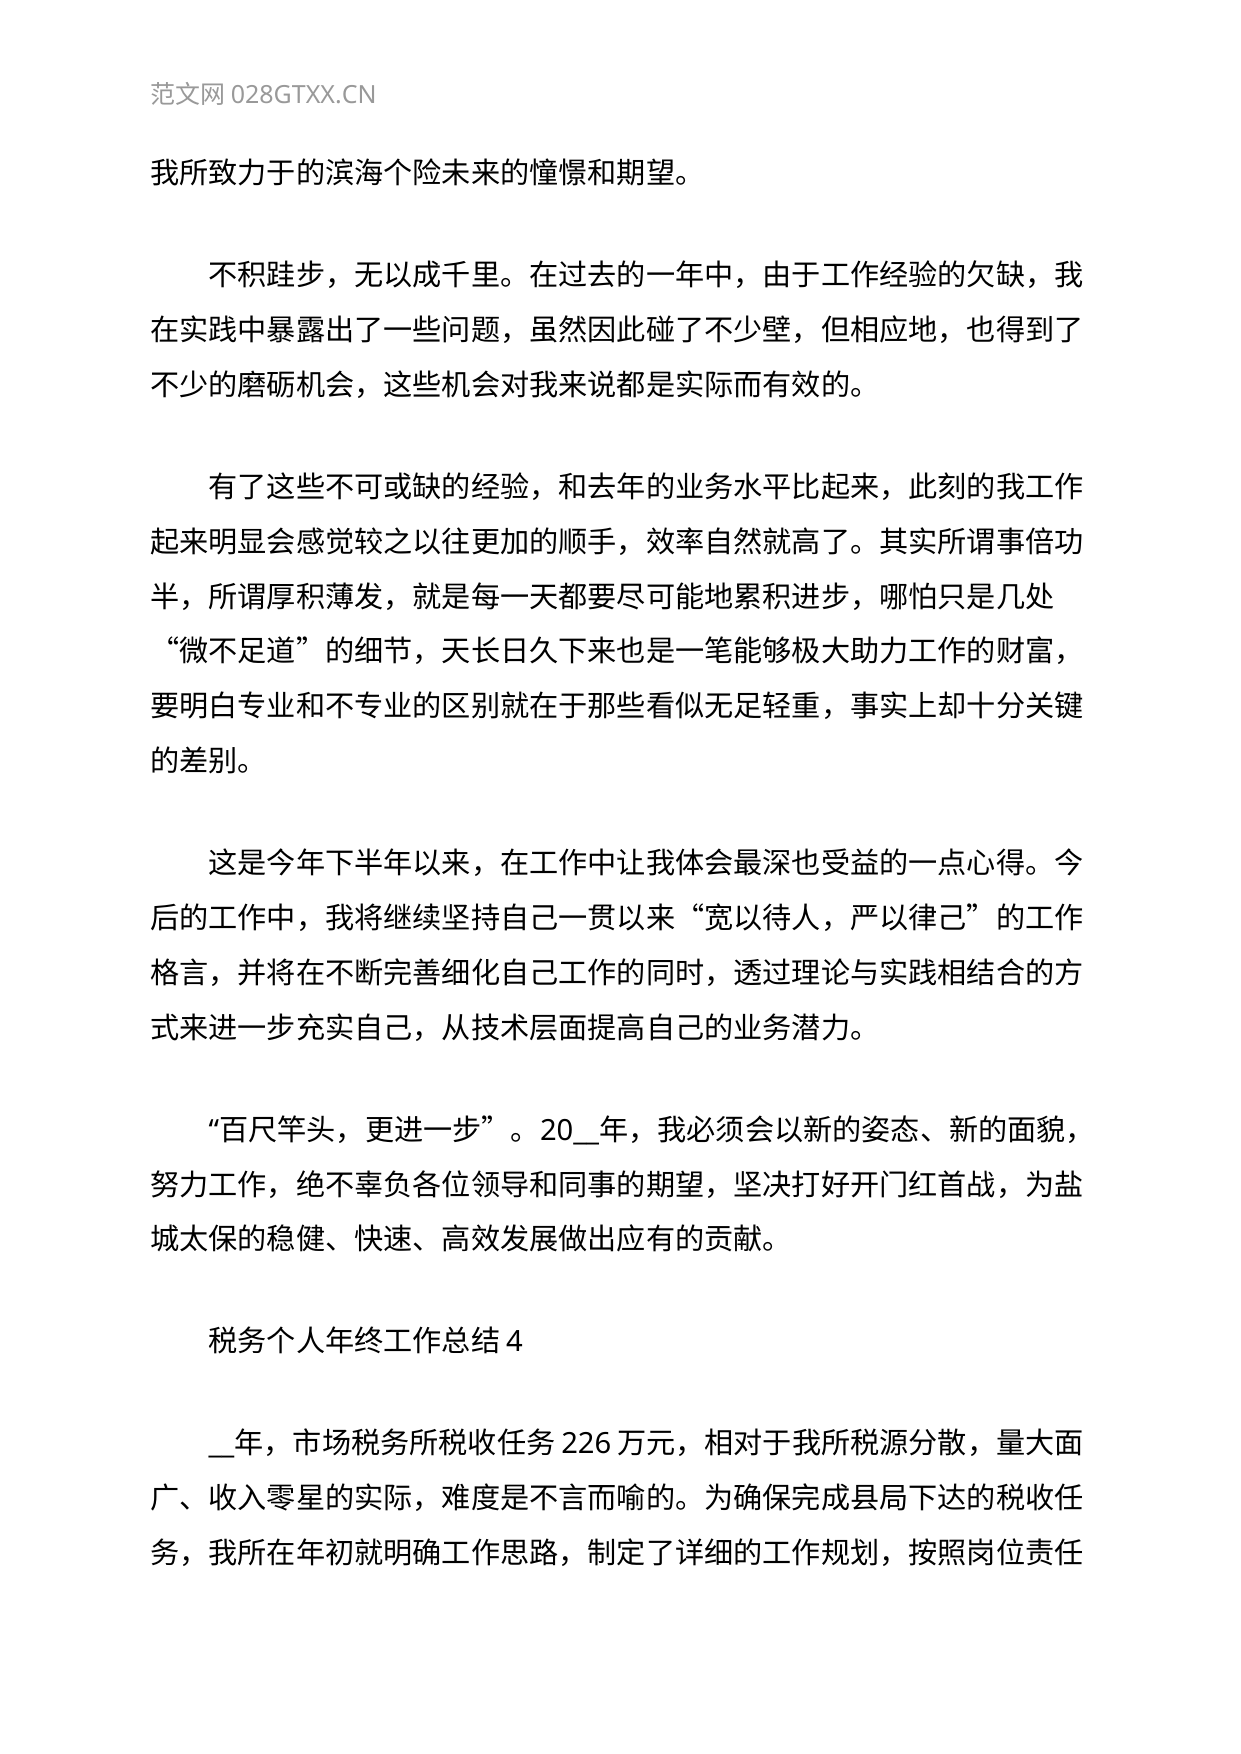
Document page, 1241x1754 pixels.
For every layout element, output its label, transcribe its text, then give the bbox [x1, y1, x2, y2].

text “百尺竿头，更进一步”。20__年，我必须会以新的姿态、新的面貌，努力工作，绝不辜负各位领导和同事的期望，坚决打好开门红首战，为盐城太保的稳健、快速、高效发展做出应有的贡献。 [150, 1106, 1090, 1258]
text 不积跬步，无以成千里。在过去的一年中，由于工作经验的欠缺，我在实践中暴露出了一些问题，虽然因此碰了不少壁，但相应地，也得到了不少的磨砺机会，这些机会对我来说都是实际而有效的。 [150, 252, 1090, 404]
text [150, 1420, 1090, 1572]
text 有了这些不可或缺的经验，和去年的业务水平比起来，此刻的我工作起来明显会感觉较之以往更加的顺手，效率自然就高了。其实所谓事倍功半，所谓厚积薄发，就是每一天都要尽可能地累积进步，哪怕只是几处“微不足道”的细节，天长日久下来也是一笔能够极大助力工作的财富，要明白专业和不专业的区别就在于那些看似无足轻重，事实上却十分关键的差别。 [150, 463, 1090, 780]
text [150, 150, 1090, 192]
text 税务个人年终工作总结4 [150, 1318, 1090, 1360]
text 这是今年下半年以来，在工作中让我体会最深也受益的一点心得。今后的工作中，我将继续坚持自己一贯以来“宽以待人，严以律己”的工作格言，并将在不断完善细化自己工作的同时，透过理论与实践相结合的方式来进一步充实自己，从技术层面提高自己的业务潜力。 [150, 839, 1090, 1047]
